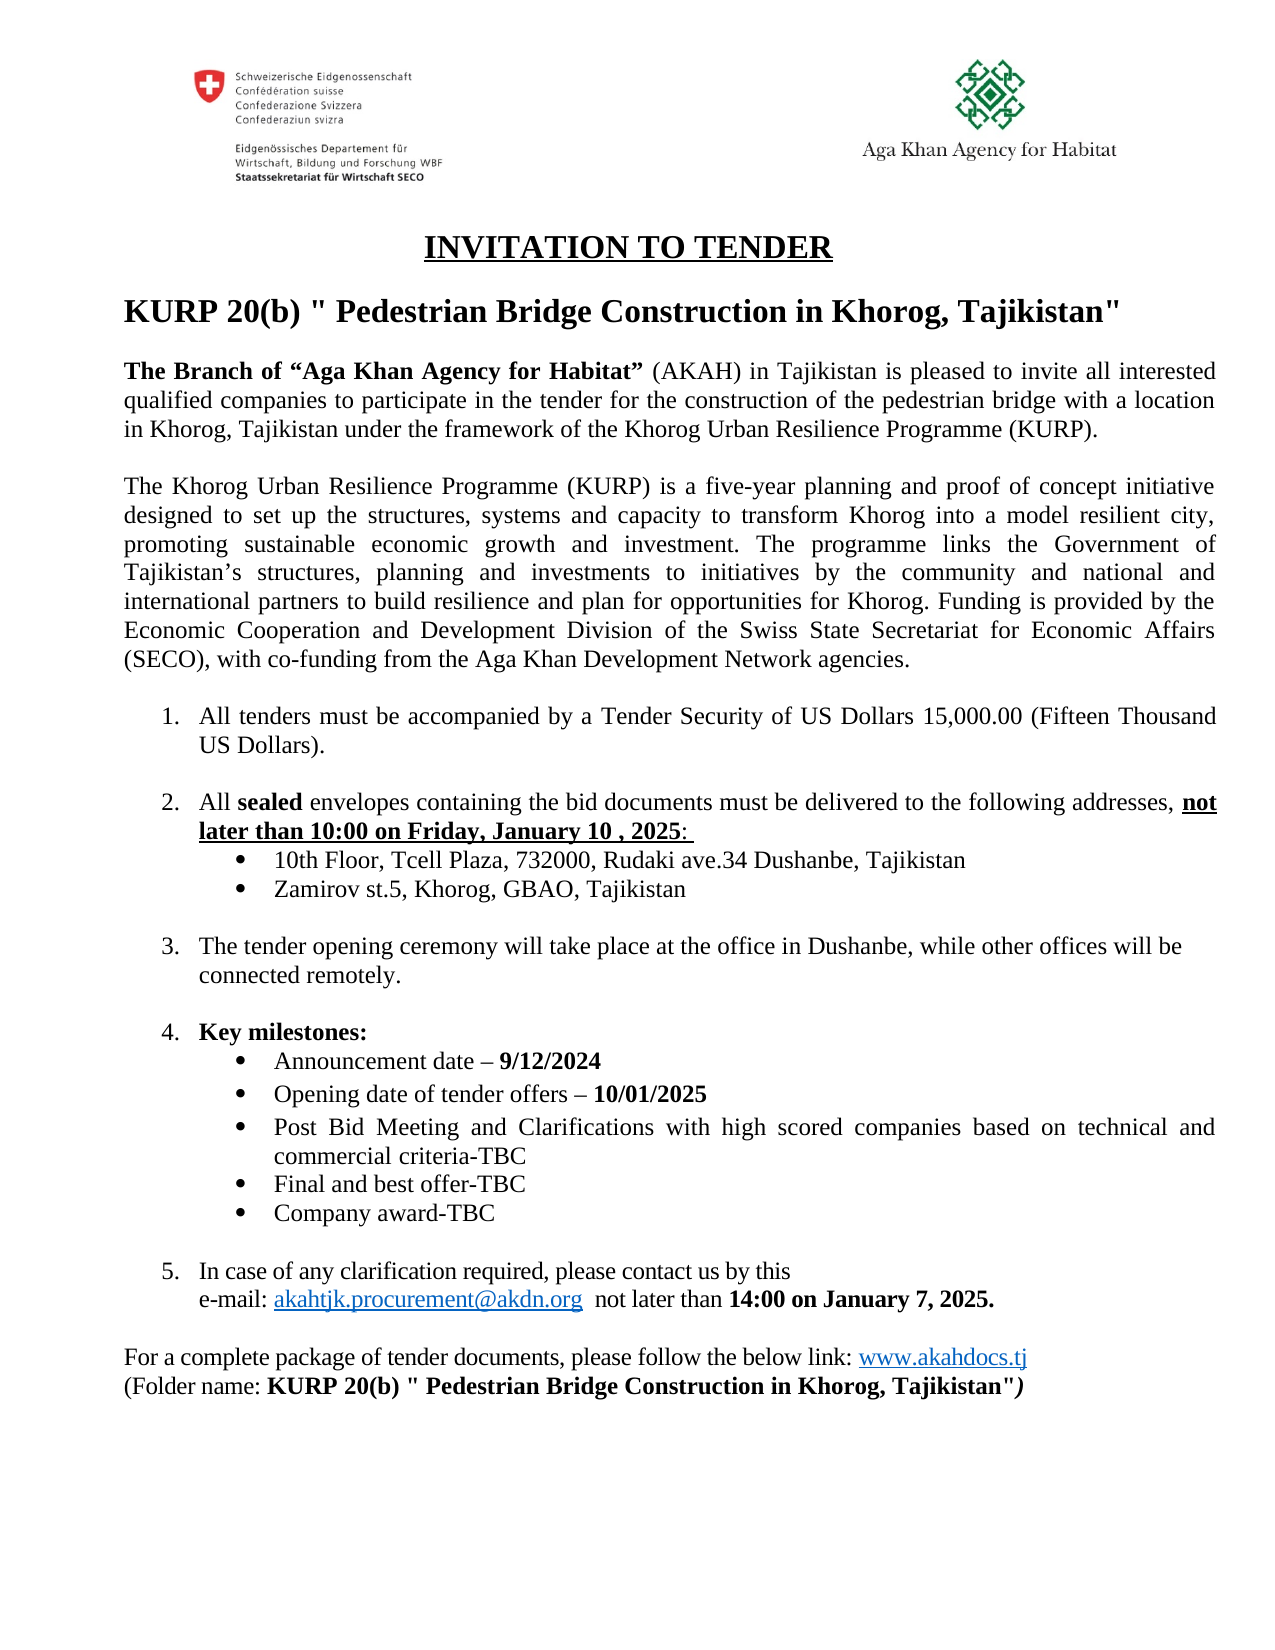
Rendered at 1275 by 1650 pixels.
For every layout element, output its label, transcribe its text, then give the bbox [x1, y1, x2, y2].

table_header INVITATION TO TENDER KURP 20(b) " Pedestrian Bridge Construction in Khorog, Tajikistan" [113, 59, 1275, 356]
table_cell The Branch of “Aga Khan Agency for Habitat” (AKAH) in Tajikistan is pleased to invite all interested qualified companies to participate in the tender for the construction of the pedestrian bridge with a location in Khorog, Tajikistan under the framework of the Khorog Urban Resilience Programme (KURP). The Khorog Urban Resilience Programme (KURP) is a five-year planning and proof of concept initiative designed to set up the structures, systems and capacity to transform Khorog into a model resilient city, promoting sustainable economic growth and investment. The programme links the Government of Tajikistan’s structures, planning and investments to initiatives by the community and national and international partners to build resilience and plan for opportunities for Khorog. Funding is provided by the Economic Cooperation and Development Division of the Swiss State Secretariat for Economic Affairs (SECO), with co-funding from the Aga Khan Development Network agencies. [113, 356, 1228, 701]
picture [862, 59, 1117, 161]
picture [183, 59, 506, 194]
table_cell All tenders must be accompanied by a Tender Security of US Dollars 15,000.00 (Fifteen Thousand US Dollars). All sealed envelopes containing the bid documents must be delivered to the following addresses, not later than 10:00 on Friday, January 10 , 2025: 10th Floor, Tcell Plaza, 732000, Rudaki ave.34 Dushanbe, Tajikistan Zamirov st.5, Khorog, GBAO, Tajikistan The tender opening ceremony will take place at the office in Dushanbe, while other offices will be connected remotely. Key milestones: Announcement date – 9/12/2024 Opening date of tender offers – 10/01/2025 [113, 701, 1228, 1112]
table_cell Post Bid Meeting and Clarifications with high scored companies based on technical and commercial criteria-TBC Final and best offer-TBC Company award-TBC In case of any clarification required, please contact us by this e-mail: akahtjk.procurement@akdn.org not later than 14:00 on January 7, 2025. For a complete package of tender documents, please follow the below link: www.akahdocs.tj (Folder name: KURP 20(b) " Pedestrian Bridge Construction in Khorog, Tajikistan") [113, 1112, 1228, 1428]
